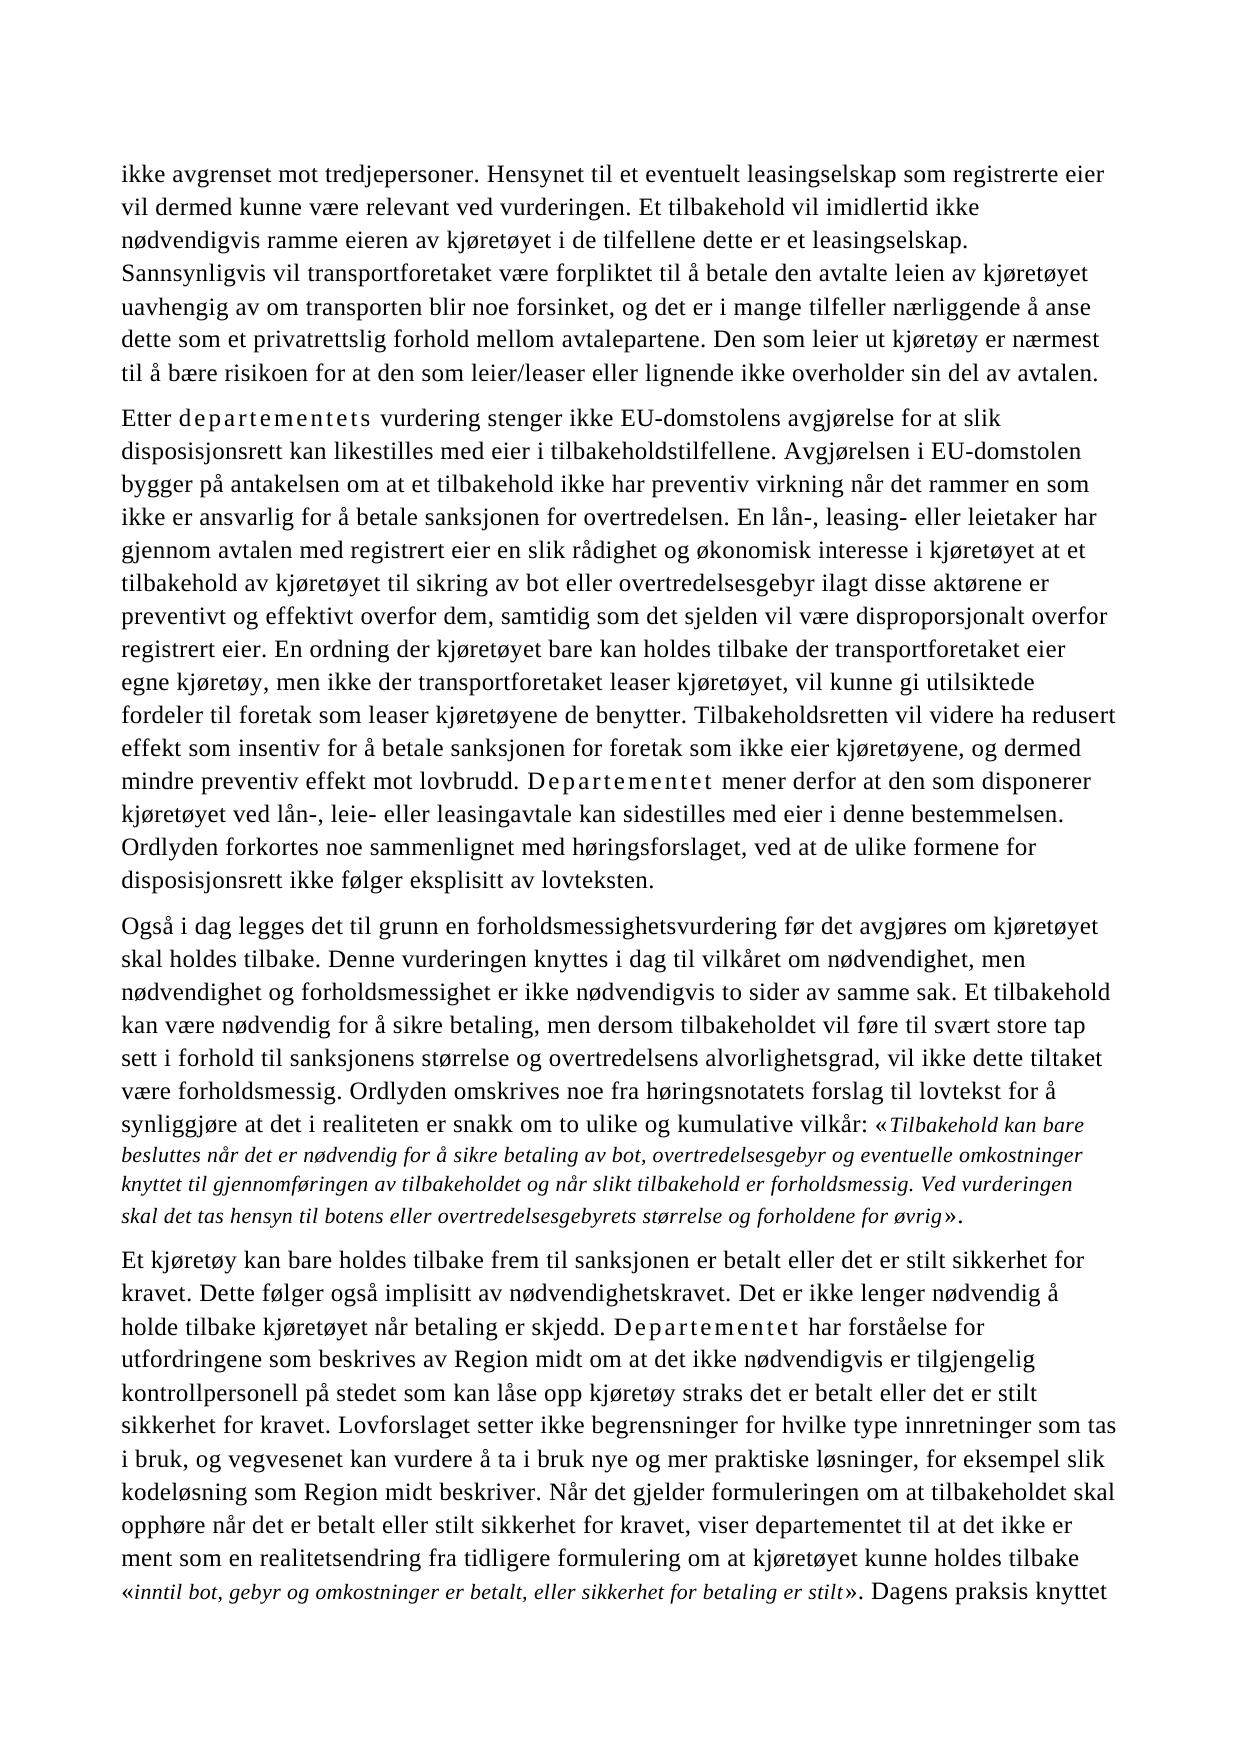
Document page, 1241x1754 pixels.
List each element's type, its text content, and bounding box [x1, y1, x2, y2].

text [121, 159, 1119, 386]
text Etter departementets vurdering stenger ikke EU-domstolens avgjørelse for at slik disposisjonsrett kan likestilles med eier i tilbakeholdstilfellene. Avgjørelsen i EU-domstolen bygger på antakelsen om at et tilbakehold ikke har preventiv virkning når det rammer en som ikke er ansvarlig for å betale sanksjonen for overtredelsen. En lån-, leasing- eller leietaker har gjennom avtalen med registrert eier en slik rådighet og økonomisk interesse i kjøretøyet at et tilbakehold av kjøretøyet til sikring av bot eller overtredelsesgebyr ilagt disse aktørene er preventivt og effektivt overfor dem, samtidig som det sjelden vil være disproporsjonalt overfor registrert eier. En ordning der kjøretøyet bare kan holdes tilbake der transportforetaket eier egne kjøretøy, men ikke der transportforetaket leaser kjøretøyet, vil kunne gi utilsiktede fordeler til foretak som leaser kjøretøyene de benytter. Tilbakeholdsretten vil videre ha redusert effekt som insentiv for å betale sanksjonen for foretak som ikke eier kjøretøyene, og dermed mindre preventiv effekt mot lovbrudd. Departementet mener derfor at den som disponerer kjøretøyet ved lån-, leie- eller leasingavtale kan sidestilles med eier i denne bestemmelsen. Ordlyden forkortes noe sammenlignet med høringsforslaget, ved at de ulike formene for disposisjonsrett ikke følger eksplisitt av lovteksten. [121, 403, 1119, 894]
text Også i dag legges det til grunn en forholdsmessighetsvurdering før det avgjøres om kjøretøyet skal holdes tilbake. Denne vurderingen knyttes i dag til vilkåret om nødvendighet, men nødvendighet og forholdsmessighet er ikke nødvendigvis to sider av samme sak. Et tilbakehold kan være nødvendig for å sikre betaling, men dersom tilbakeholdet vil føre til svært store tap sett i forhold til sanksjonens størrelse og overtredelsens alvorlighetsgrad, vil ikke dette tiltaket være forholdsmessig. Ordlyden omskrives noe fra høringsnotatets forslag til lovtekst for å synliggjøre at det i realiteten er snakk om to ulike og kumulative vilkår: «Tilbakehold kan bare besluttes når det er nødvendig for å sikre betaling av bot, overtredelsesgebyr og eventuelle omkostninger knyttet til gjennomføringen av tilbakeholdet og når slikt tilbakehold er forholdsmessig. Ved vurderingen skal det tas hensyn til botens eller overtredelsesgebyrets størrelse og forholdene for øvrig». [121, 911, 1119, 1229]
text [121, 1246, 1119, 1604]
